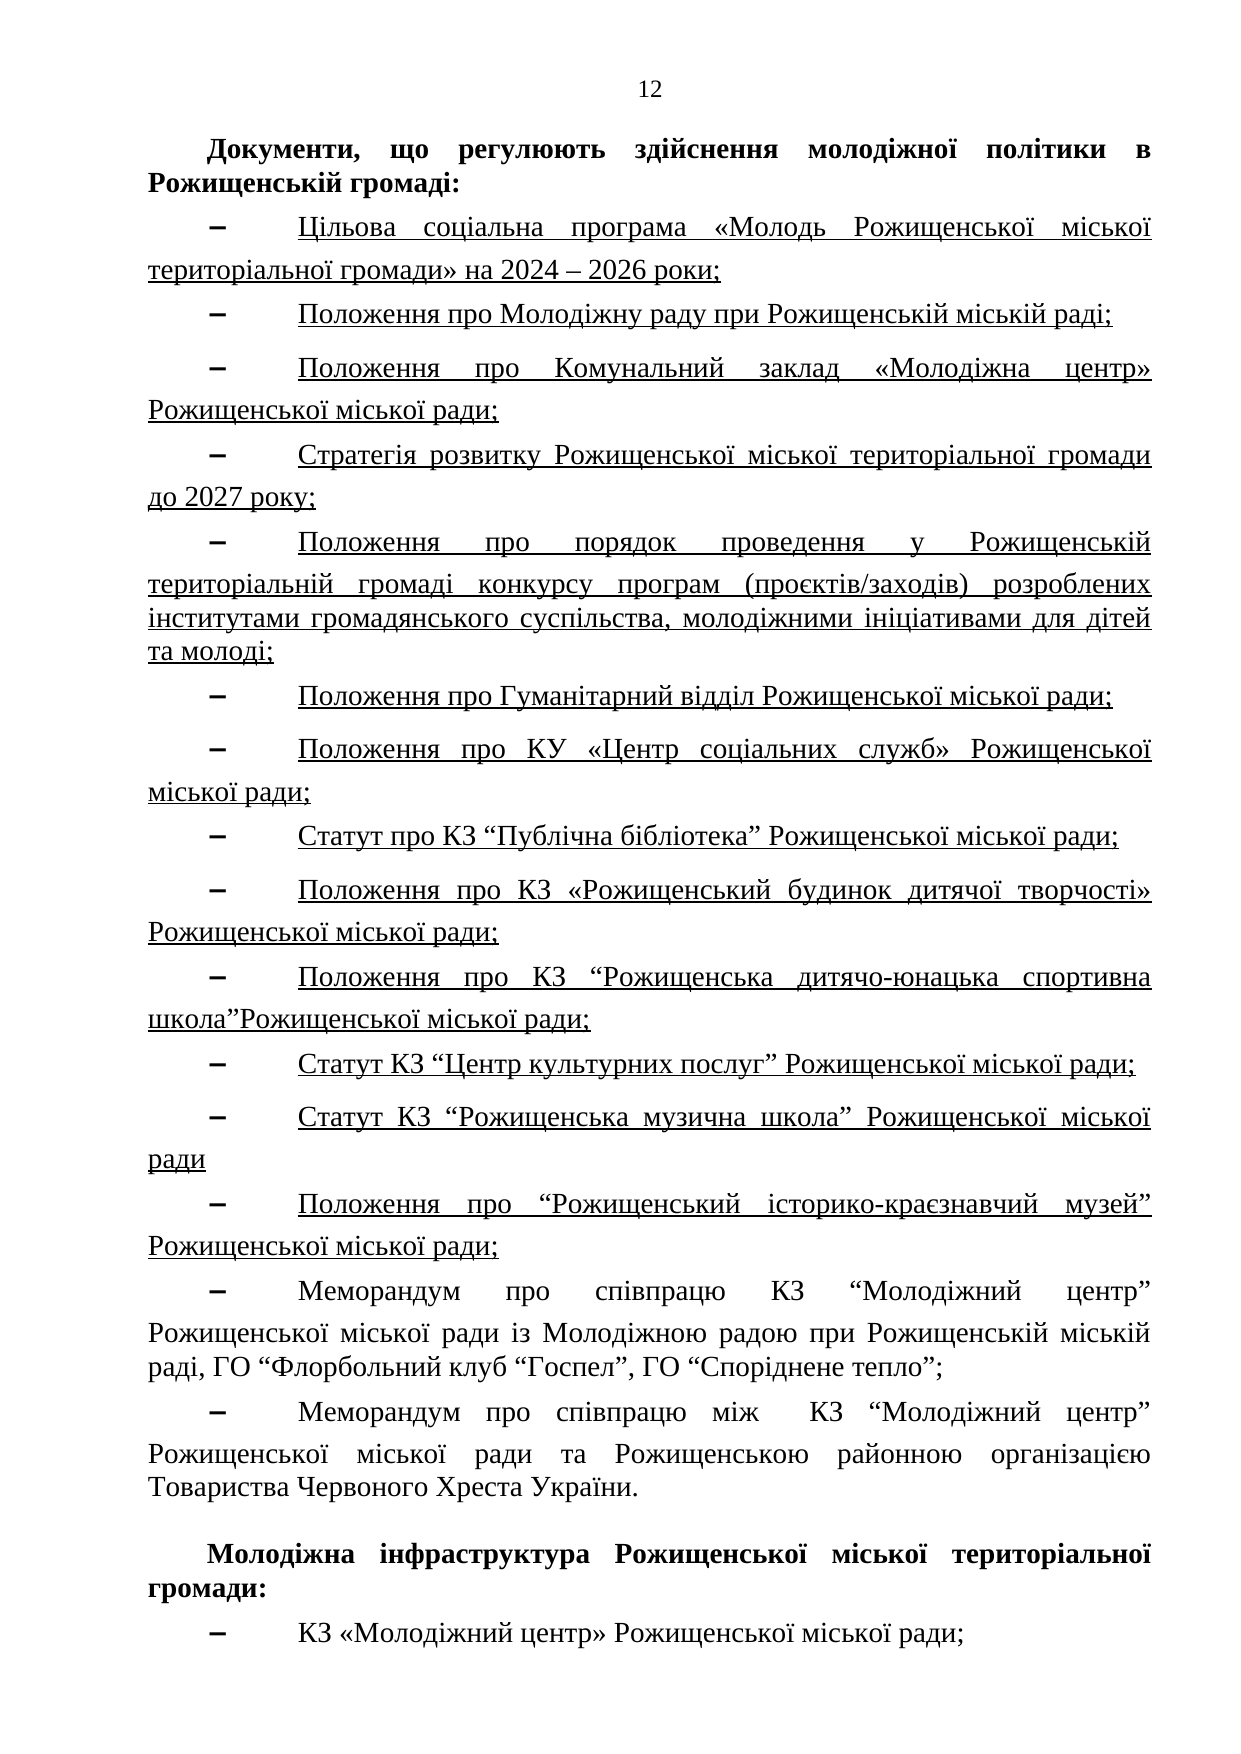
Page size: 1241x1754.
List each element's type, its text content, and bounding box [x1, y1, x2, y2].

list Положення про порядок проведення у Рожищенській територіальній громаді конкурсу програм (проєктів/заходів) розроблених інститутами громадянського суспільства, молодіжними ініціативами для дітей та молоді; [148, 630, 1152, 667]
list Положення про Гуманітарний відділ Рожищенської міської ради; [148, 667, 1152, 720]
list Положення про КУ «Центр соціальних служб» Рожищенської міської ради; [148, 720, 1152, 807]
list Положення про порядок проведення у Рожищенській територіальній громаді конкурсу програм (проєктів/заходів) розроблених інститутами громадянського суспільства, молодіжними ініціативами для дітей та молоді; [148, 513, 1152, 595]
list Меморандум про співпрацю між КЗ “Молодіжний центр” Рожищенської міської ради та Рожищенською районною організацією Товариства Червоного Хреста України. [148, 1382, 1152, 1503]
list Положення про Молодіжну раду при Рожищенській міській раді; [148, 285, 1152, 339]
list Статут КЗ “Центр культурних послуг” Рожищенської міської ради; [148, 1034, 1152, 1088]
list Положення про КЗ “Рожищенська дитячо-юнацька спортивна школа”Рожищенської міської ради; [148, 948, 1152, 1034]
text Молодіжна інфраструктура Рожищенської міської територіальної громади: [148, 1537, 1152, 1604]
list Статут КЗ “Рожищенська музична школа” Рожищенської міської ради [148, 1088, 1152, 1175]
list Положення про “Рожищенський історико-краєзнавчий музей” Рожищенської міської ради; [148, 1175, 1152, 1262]
list Статут про КЗ “Публічна бібліотека” Рожищенської міської ради; [148, 807, 1152, 861]
list КЗ «Молодіжний центр» Рожищенської міської ради; [148, 1604, 1152, 1657]
list Положення про Комунальний заклад «Молодіжна центр» Рожищенської міської ради; [148, 339, 1152, 426]
list Стратегія розвитку Рожищенської міської територіальної громади до 2027 року; [148, 426, 1152, 513]
list Положення про КЗ «Рожищенський будинок дитячої творчості» Рожищенської міської ради; [148, 861, 1152, 948]
text Документи, що регулюють здійснення молодіжної політики в Рожищенській громаді: [148, 131, 1152, 198]
list Положення про порядок проведення у Рожищенській територіальній громаді конкурсу програм (проєктів/заходів) розроблених інститутами громадянського суспільства, молодіжними ініціативами для дітей та молоді; [148, 597, 1152, 629]
list Цільова соціальна програма «Молодь Рожищенської міської територіальної громади» на 2024 – 2026 роки; [148, 198, 1152, 285]
list Меморандум про співпрацю КЗ “Молодіжний центр” Рожищенської міської ради із Молодіжною радою при Рожищенській міській раді, ГО “Флорбольний клуб “Госпел”, ГО “Споріднене тепло”; [148, 1262, 1152, 1382]
